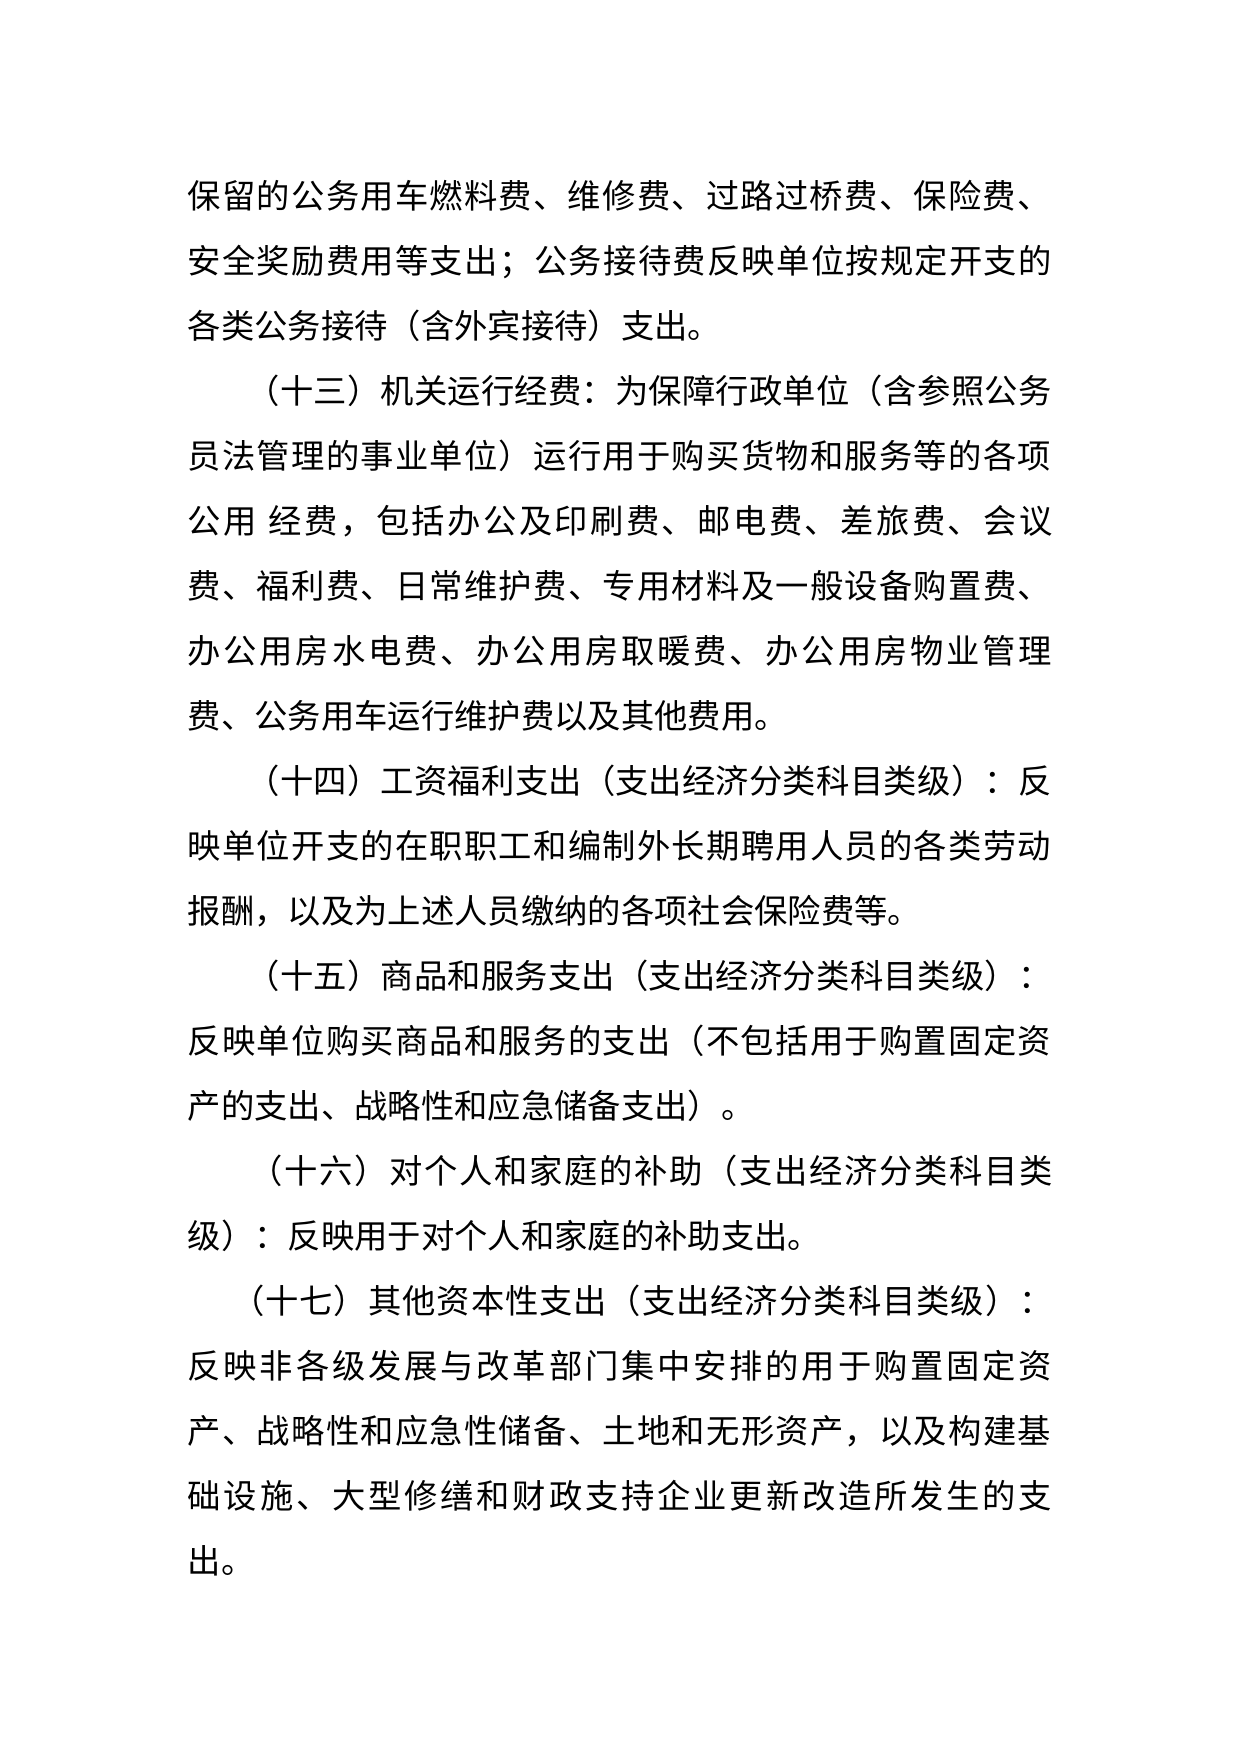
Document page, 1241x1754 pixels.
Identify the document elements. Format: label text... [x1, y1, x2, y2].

text （十三）机关运行经费：为保障行政单位（含参照公务员法管理的事业单位）运行用于购买货物和服务等的各项公用 经费，包括办公及印刷费、邮电费、差旅费、会议费、福利费、日常维护费、专用材料及一般设备购置费、办公用房水电费、办公用房取暖费、办公用房物业管理 费、公务用车运行维护费以及其他费用。 [187, 357, 1053, 747]
text （十七）其他资本性支出（支出经济分类科目类级）：反映非各级发展与改革部门集中安排的用于购置固定资产、战略性和应急性储备、土地和无形资产，以及构建基础设施、大型修缮和财政支持企业更新改造所发生的支出。 [187, 1267, 1053, 1592]
text （十六）对个人和家庭的补助（支出经济分类科目类级）：反映用于对个人和家庭的补助支出。 [187, 1137, 1053, 1267]
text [187, 162, 1053, 357]
text （十五）商品和服务支出（支出经济分类科目类级）：反映单位购买商品和服务的支出（不包括用于购置固定资产的支出、战略性和应急储备支出）。 [187, 942, 1053, 1137]
text （十四）工资福利支出（支出经济分类科目类级）：反映单位开支的在职职工和编制外长期聘用人员的各类劳动报酬，以及为上述人员缴纳的各项社会保险费等。 [187, 747, 1053, 942]
